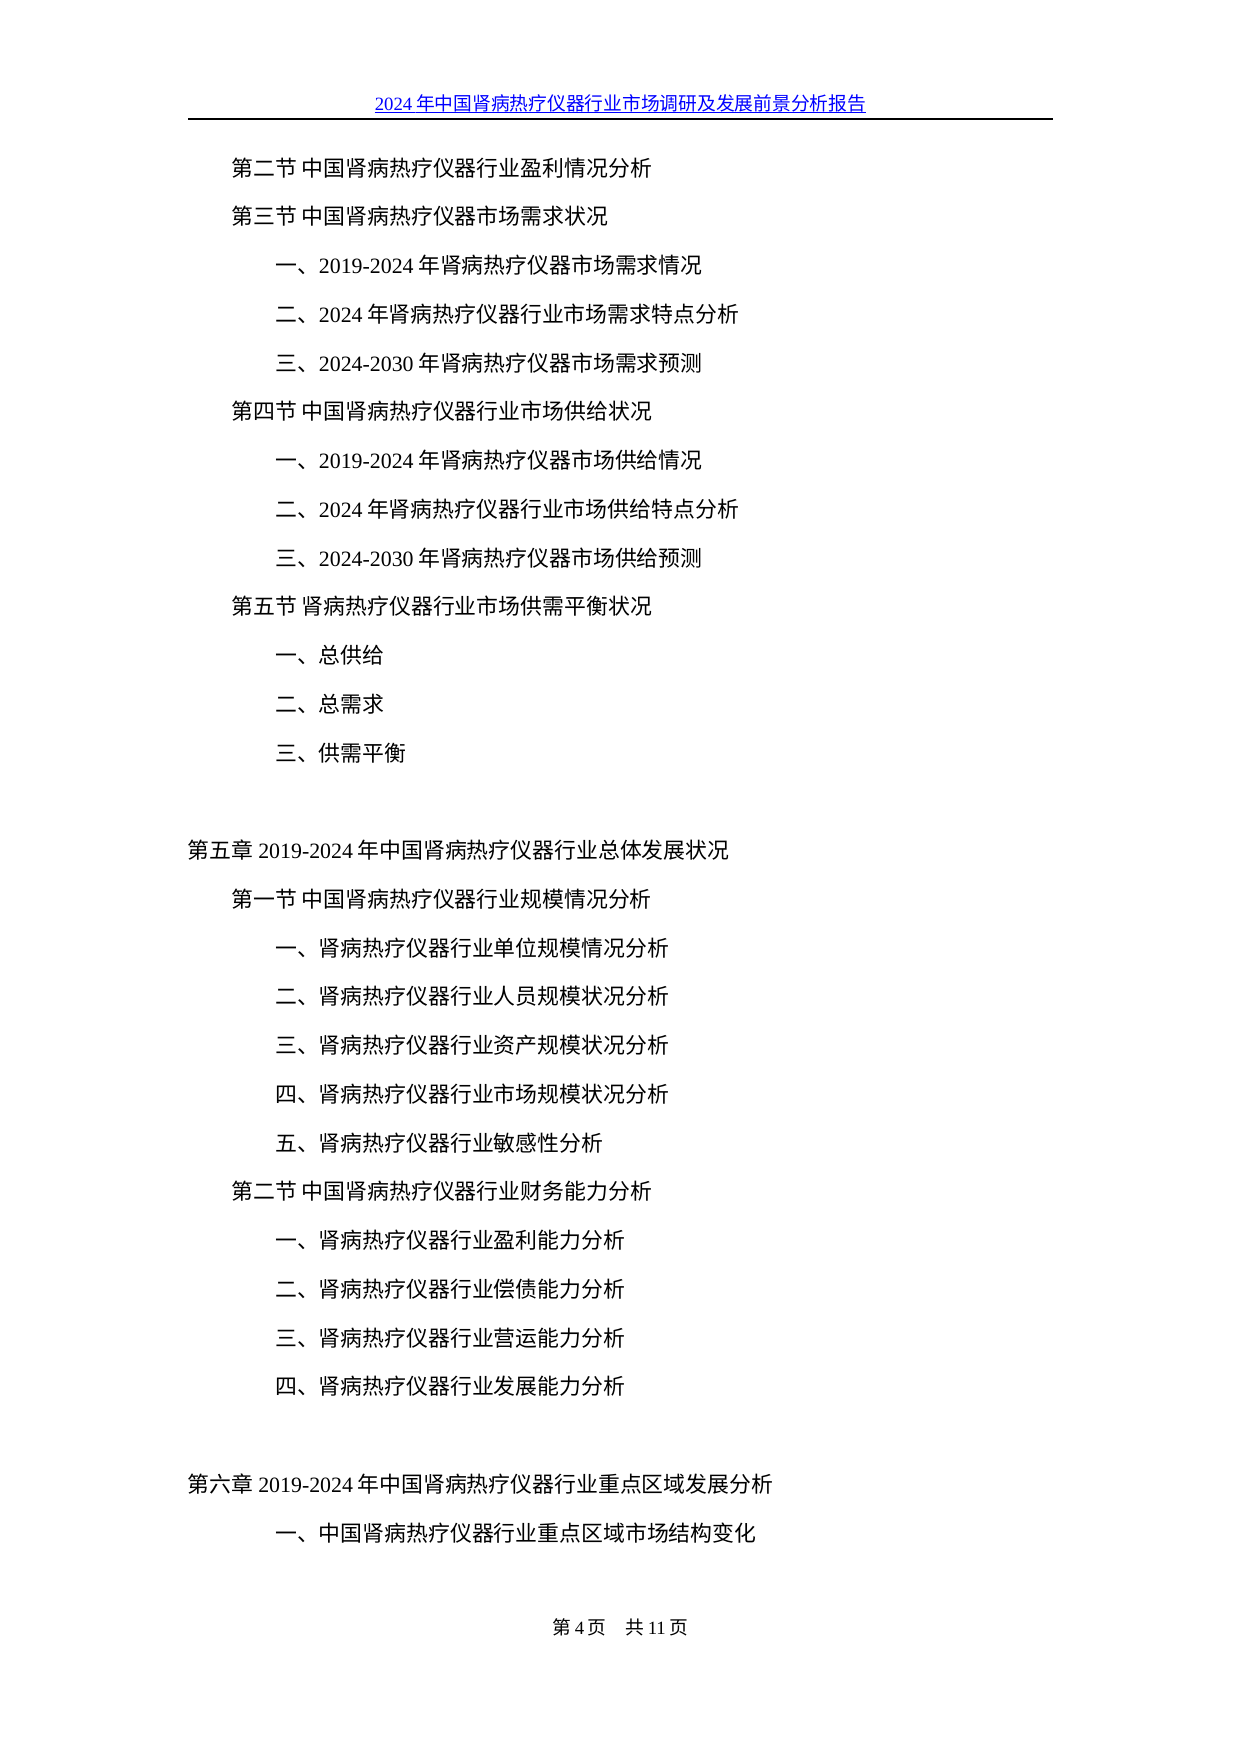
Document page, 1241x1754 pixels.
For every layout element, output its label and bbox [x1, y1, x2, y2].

text [187, 150, 1053, 1548]
